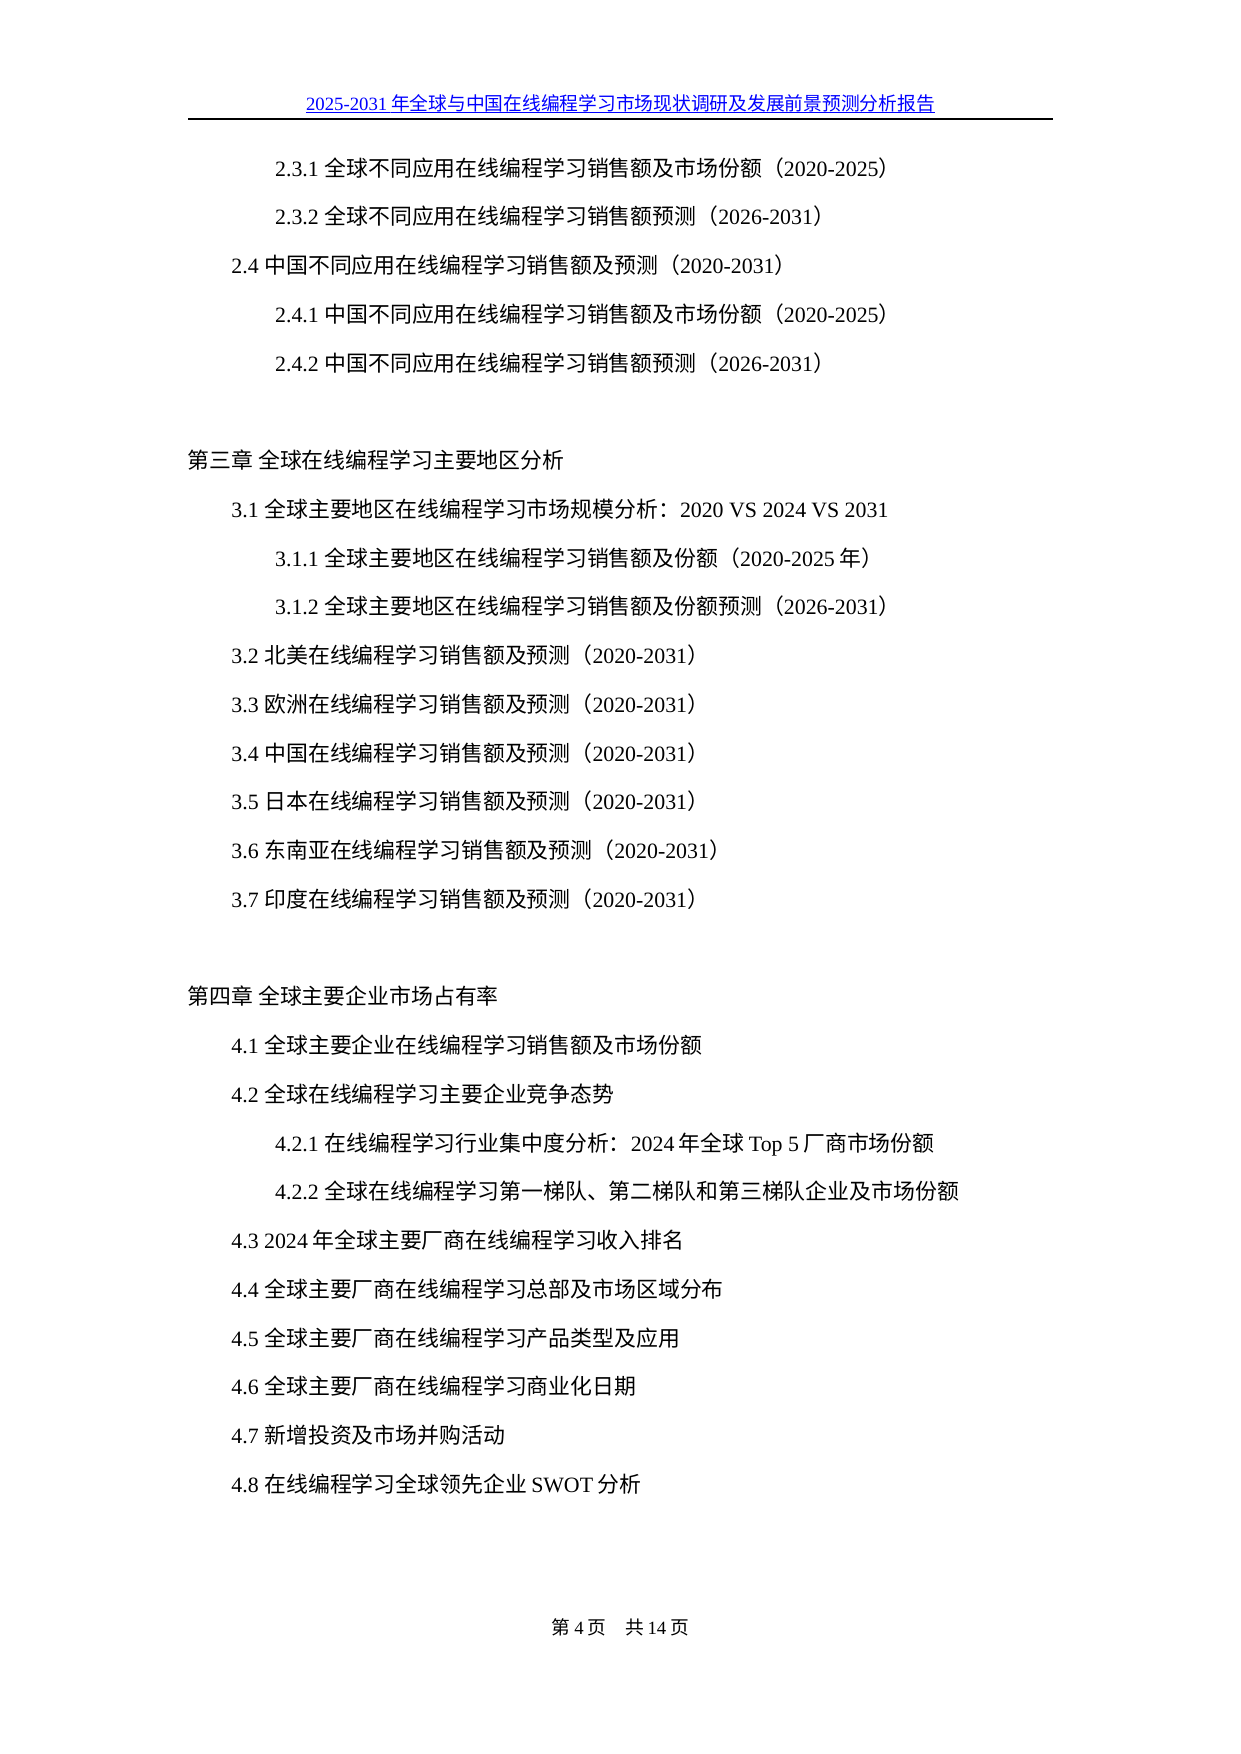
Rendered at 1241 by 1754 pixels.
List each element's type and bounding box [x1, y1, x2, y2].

text [187, 150, 1053, 1499]
